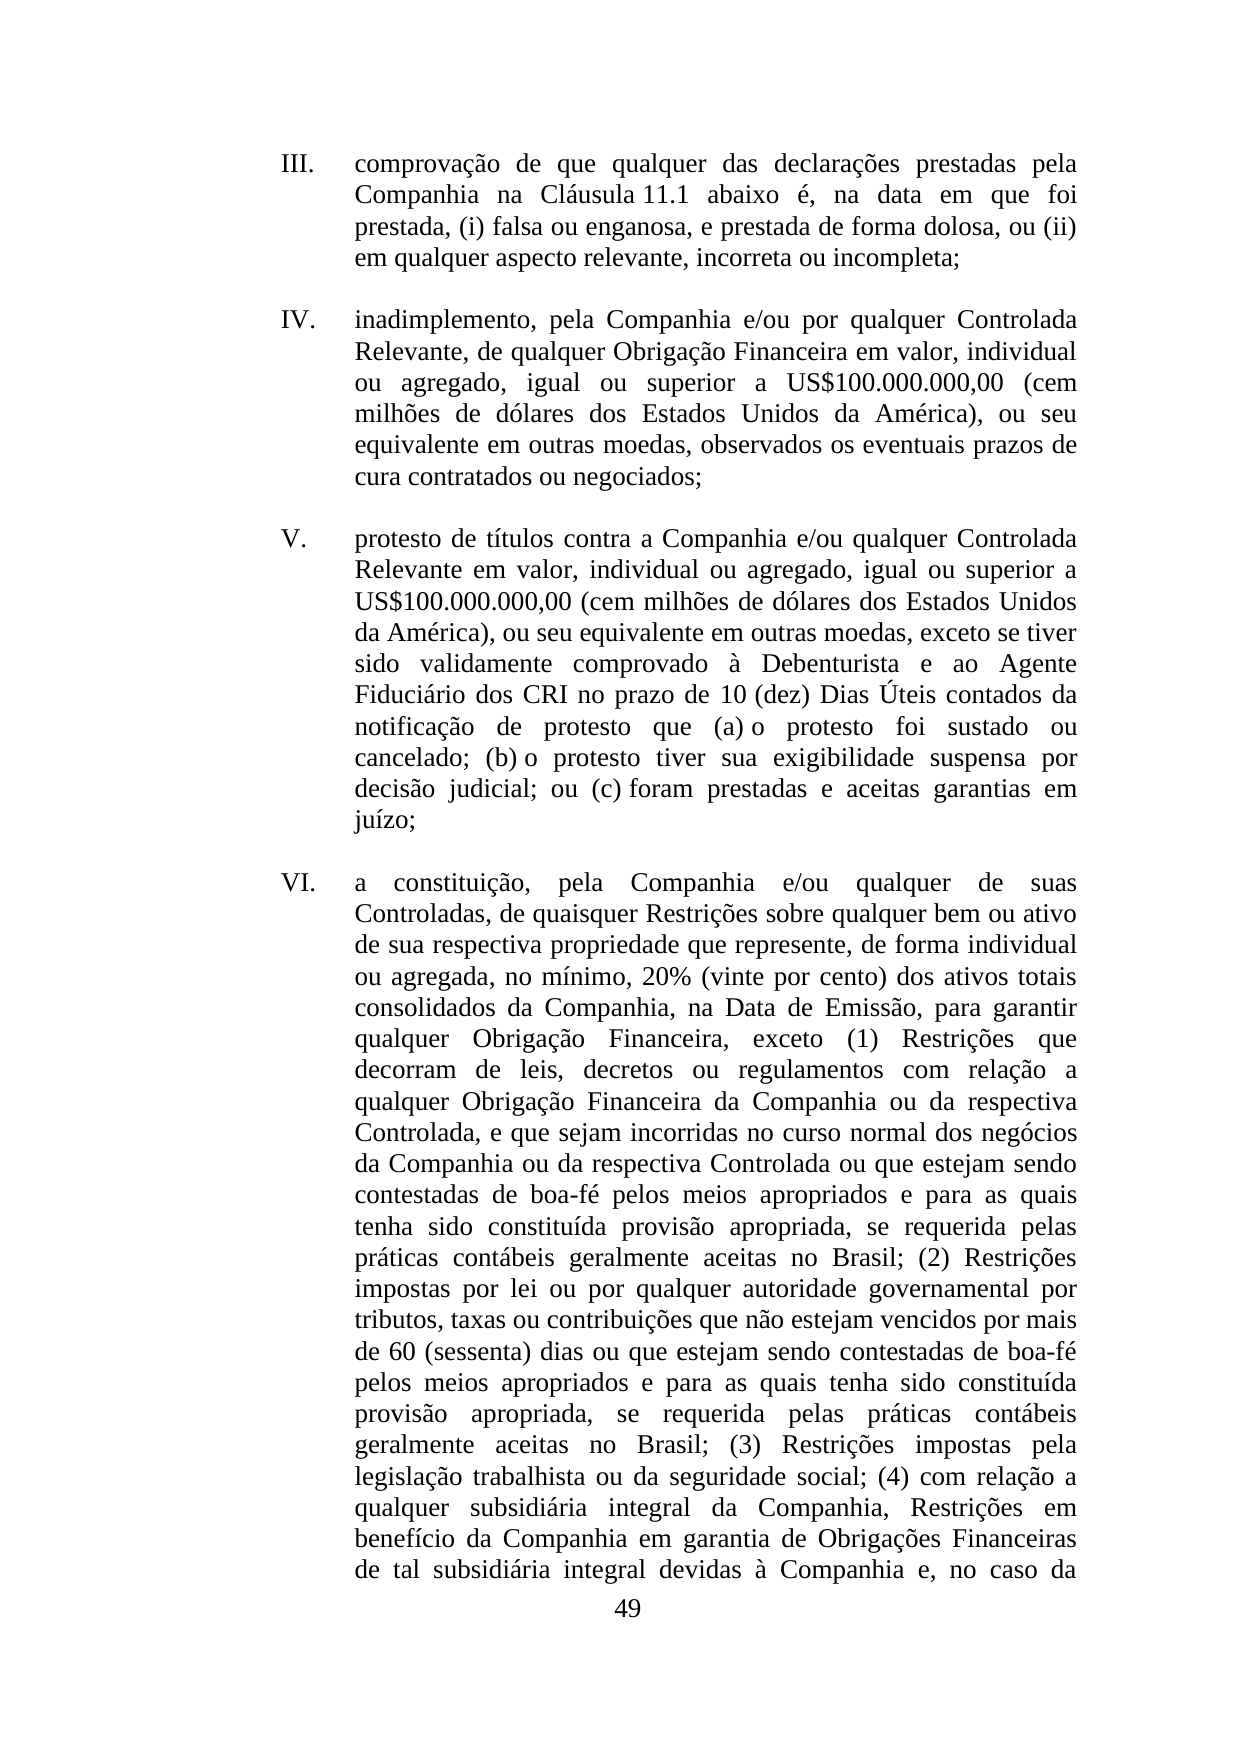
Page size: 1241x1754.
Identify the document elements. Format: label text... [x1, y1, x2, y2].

list protesto de títulos contra a Companhia e/ou qualquer Controlada Relevante em valor, individual ou agregado, igual ou superior a US$100.000.000,00 (cem milhões de dólares dos Estados Unidos da América), ou seu equivalente em outras moedas, exceto se tiver sido validamente comprovado à Debenturista e ao Agente Fiduciário dos CRI no prazo de 10 (dez) Dias Úteis contados da notificação de protesto que (a) o protesto foi sustado ou cancelado; (b) o protesto tiver sua exigibilidade suspensa por decisão judicial; ou (c) foram prestadas e aceitas garantias em juízo; [281, 523, 1078, 835]
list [281, 866, 1078, 1585]
list inadimplemento, pela Companhia e/ou por qualquer Controlada Relevante, de qualquer Obrigação Financeira em valor, individual ou agregado, igual ou superior a US$100.000.000,00 (cem milhões de dólares dos Estados Unidos da América), ou seu equivalente em outras moedas, observados os eventuais prazos de cura contratados ou negociados; [281, 304, 1078, 491]
list comprovação de que qualquer das declarações prestadas pela Companhia na Cláusula 11.1 abaixo é, na data em que foi prestada, (i) falsa ou enganosa, e prestada de forma dolosa, ou (ii) em qualquer aspecto relevante, incorreta ou incompleta; [281, 148, 1078, 273]
